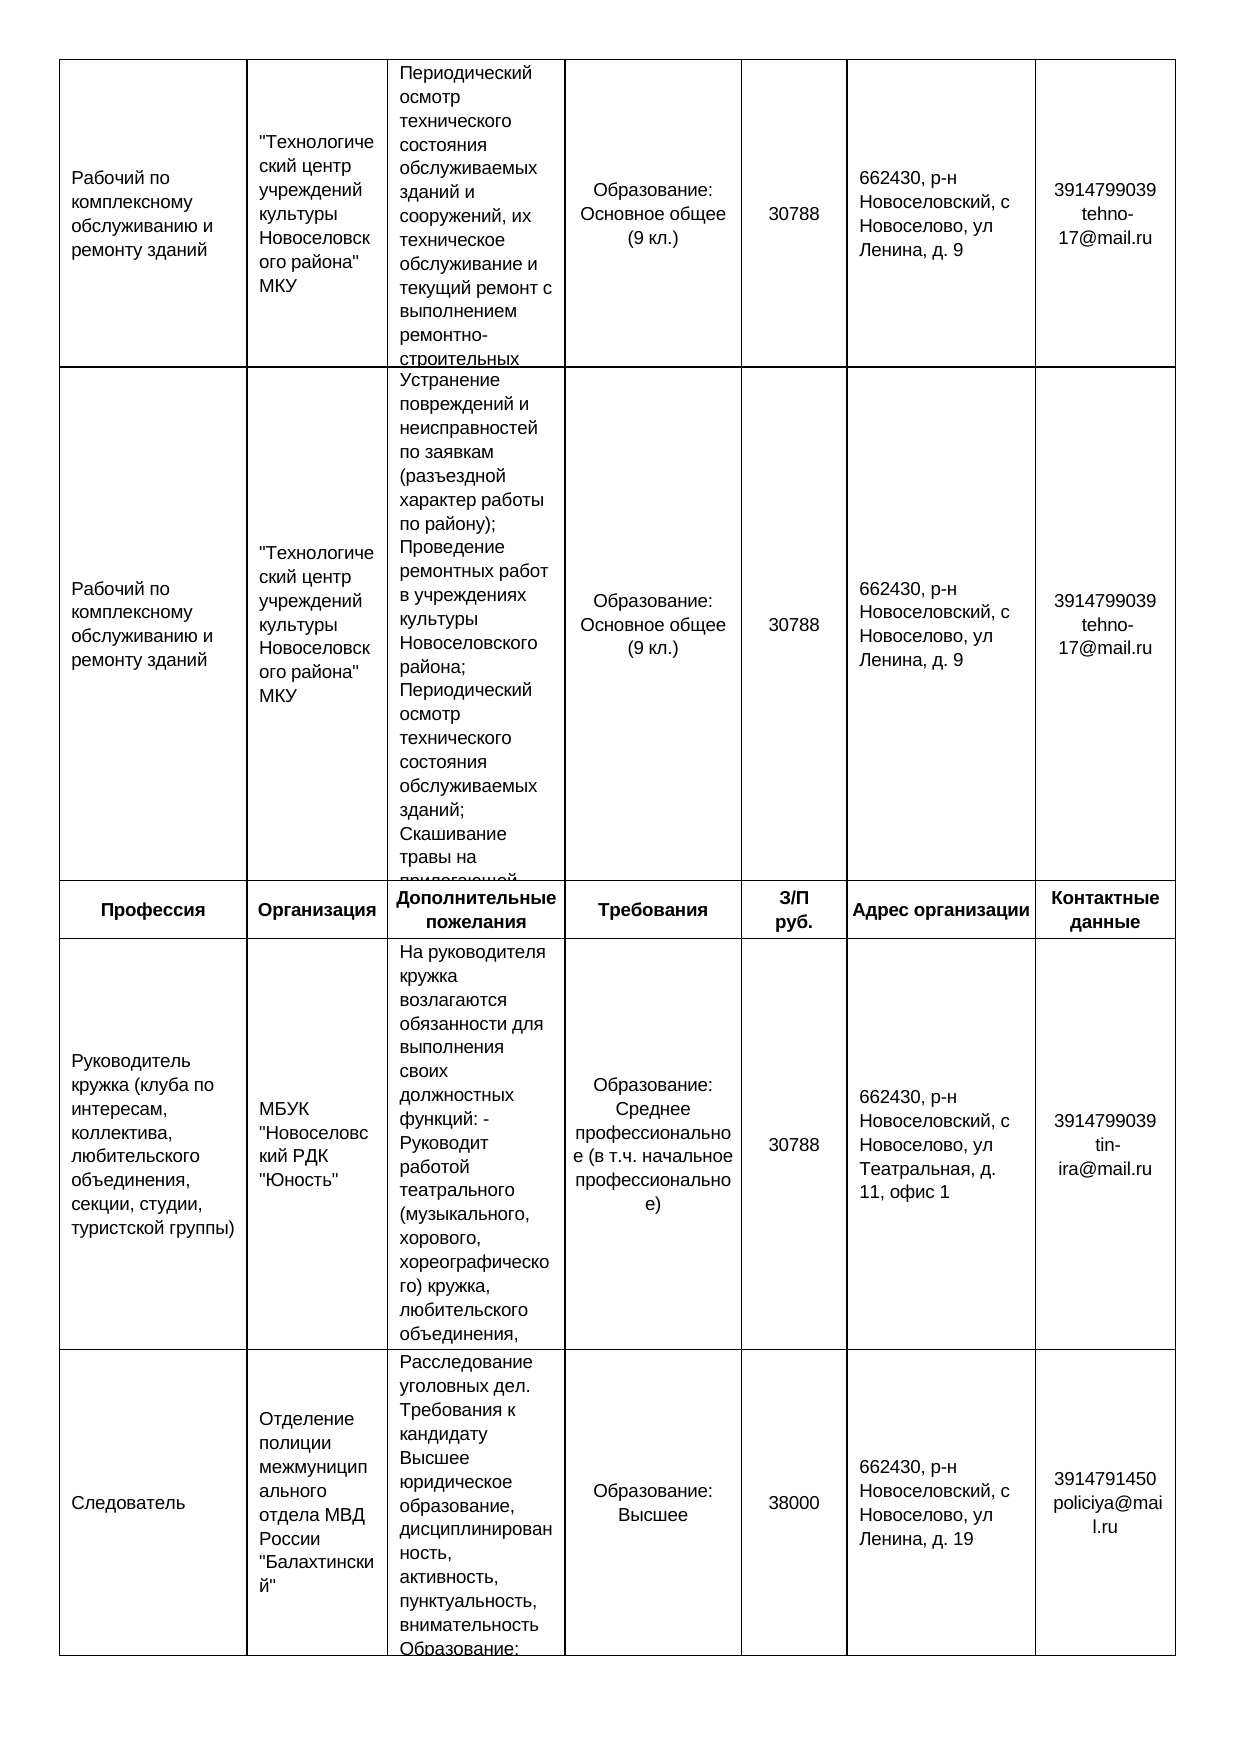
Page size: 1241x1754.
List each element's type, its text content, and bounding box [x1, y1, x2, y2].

table_cell Рабочий по комплексному обслуживанию и ремонту зданий [60, 60, 246, 366]
table_cell 3914791450 policiya@mail.ru [1036, 1350, 1175, 1654]
table_cell 38000 [742, 1350, 846, 1654]
table_cell Отделение полиции межмуниципального отдела МВД России "Балахтинский" [248, 1350, 387, 1654]
table_cell Расследование уголовных дел. Требования к кандидату Высшее юридическое образование, дисциплинированность, активность, пунктуальность, внимательность Образование: Высшее [388, 1350, 564, 1654]
table_cell Дополнительные пожелания [388, 881, 564, 938]
table_cell Образование: Среднее профессиональное (в т.ч. начальное профессиональное) [566, 939, 741, 1348]
table_cell Устранение повреждений и неисправностей по заявкам (разъездной характер работы по району); Проведение ремонтных работ в учреждениях культуры Новоселовского района; Периодический осмотр технического состояния обслуживаемых зданий; Скашивание травы на прилегающей территории. [388, 368, 564, 880]
table_cell З/П руб. [742, 881, 846, 938]
table_cell Организация [248, 881, 387, 938]
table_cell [566, 60, 741, 366]
table_cell "Технологический центр учреждений культуры Новоселовского района" МКУ [248, 368, 387, 880]
table_cell 3914799039 tin-ira@mail.ru [1036, 939, 1175, 1348]
table_cell На руководителя кружка возлагаются обязанности для выполнения своих должностных функций: - Руководит работой театрального (музыкального, хорового, хореографического) кружка, любительского объединения, клуба по интересам. [388, 939, 564, 1348]
table_cell Рабочий по комплексному обслуживанию и ремонту зданий [60, 368, 246, 880]
table_cell 662430, р-н Новоселовский, с Новоселово, ул Ленина, д. 19 [848, 1350, 1035, 1654]
table_cell Профессия [60, 881, 246, 938]
table_cell 662430, р-н Новоселовский, с Новоселово, ул Театральная, д. 11, офис 1 [848, 939, 1035, 1348]
table_cell 30788 [742, 60, 846, 366]
table_cell 3914799039 tehno-17@mail.ru [1036, 60, 1175, 366]
table_cell 30788 [742, 939, 846, 1348]
table_cell Контактные данные [1036, 881, 1175, 938]
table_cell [848, 60, 1035, 366]
table_cell Периодический осмотр технического состояния обслуживаемых зданий и сооружений, их техническое обслуживание и текущий ремонт с выполнением ремонтно-строительных работ. [388, 60, 564, 366]
table_cell Адрес организации [848, 881, 1035, 938]
table_cell Образование: Высшее [566, 1350, 741, 1654]
table_cell "Технологический центр учреждений культуры Новоселовского района" МКУ [248, 60, 387, 366]
table_cell Руководитель кружка (клуба по интересам, коллектива, любительского объединения, секции, студии, туристской группы) [60, 939, 246, 1348]
table_cell Образование: Основное общее (9 кл.) [566, 368, 741, 880]
table_cell Требования [566, 881, 741, 938]
table_cell Следователь [60, 1350, 246, 1654]
table_cell 30788 [742, 368, 846, 880]
table_cell 3914799039 tehno-17@mail.ru [1036, 368, 1175, 880]
table_cell 662430, р-н Новоселовский, с Новоселово, ул Ленина, д. 9 [848, 368, 1035, 880]
table_cell МБУК "Новоселовский РДК "Юность" [248, 939, 387, 1348]
